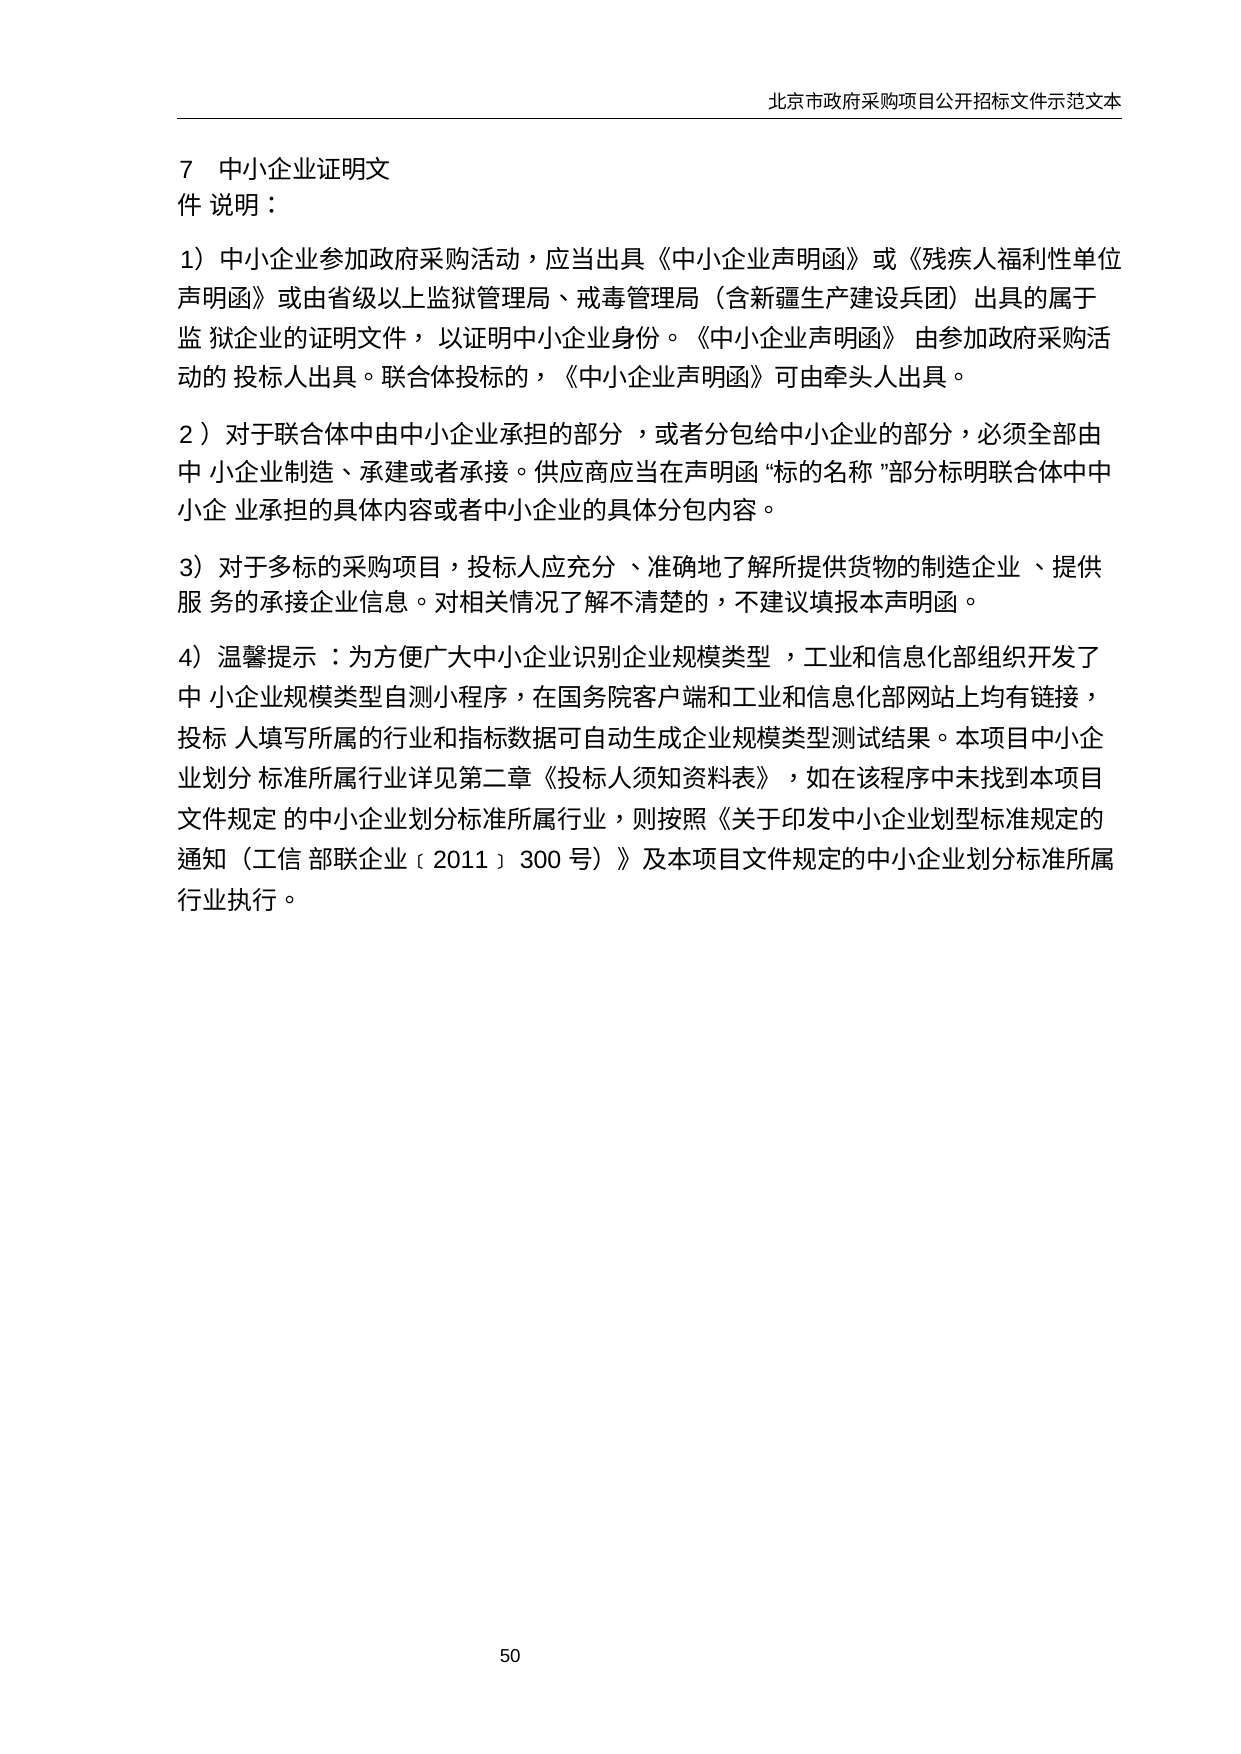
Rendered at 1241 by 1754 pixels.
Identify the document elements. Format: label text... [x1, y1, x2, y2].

text 4）温馨提示 ：为方便广大中小企业识别企业规模类型 ，工业和信息化部组织开发了中 小企业规模类型自测小程序，在国务院客户端和工业和信息化部网站上均有链接，投标 人填写所属的行业和指标数据可自动生成企业规模类型测试结果。本项目中小企业划分 标准所属行业详见第二章《投标人须知资料表》，如在该程序中未找到本项目文件规定 的中小企业划分标准所属行业，则按照《关于印发中小企业划型标准规定的通知（工信 部联企业﹝2011﹞ 300 号）》及本项目文件规定的中小企业划分标准所属行业执行。 [178, 639, 1122, 916]
text 3）对于多标的采购项目，投标人应充分 、准确地了解所提供货物的制造企业 、提供服 务的承接企业信息。对相关情况了解不清楚的，不建议填报本声明函。 [178, 549, 1122, 619]
text 1）中小企业参加政府采购活动，应当出具《中小企业声明函》或《残疾人福利性单位 声明函》或由省级以上监狱管理局、戒毒管理局（含新疆生产建设兵团）出具的属于监 狱企业的证明文件， 以证明中小企业身份。《中小企业声明函》 由参加政府采购活动的 投标人出具。联合体投标的，《中小企业声明函》可由牵头人出具。 [178, 242, 1122, 393]
text 7 中小企业证明文件 说明： [177, 152, 415, 222]
text 2 ）对于联合体中由中小企业承担的部分 ，或者分包给中小企业的部分，必须全部由中 小企业制造、承建或者承接。供应商应当在声明函 “标的名称 ”部分标明联合体中中小企 业承担的具体内容或者中小企业的具体分包内容。 [177, 417, 1122, 527]
